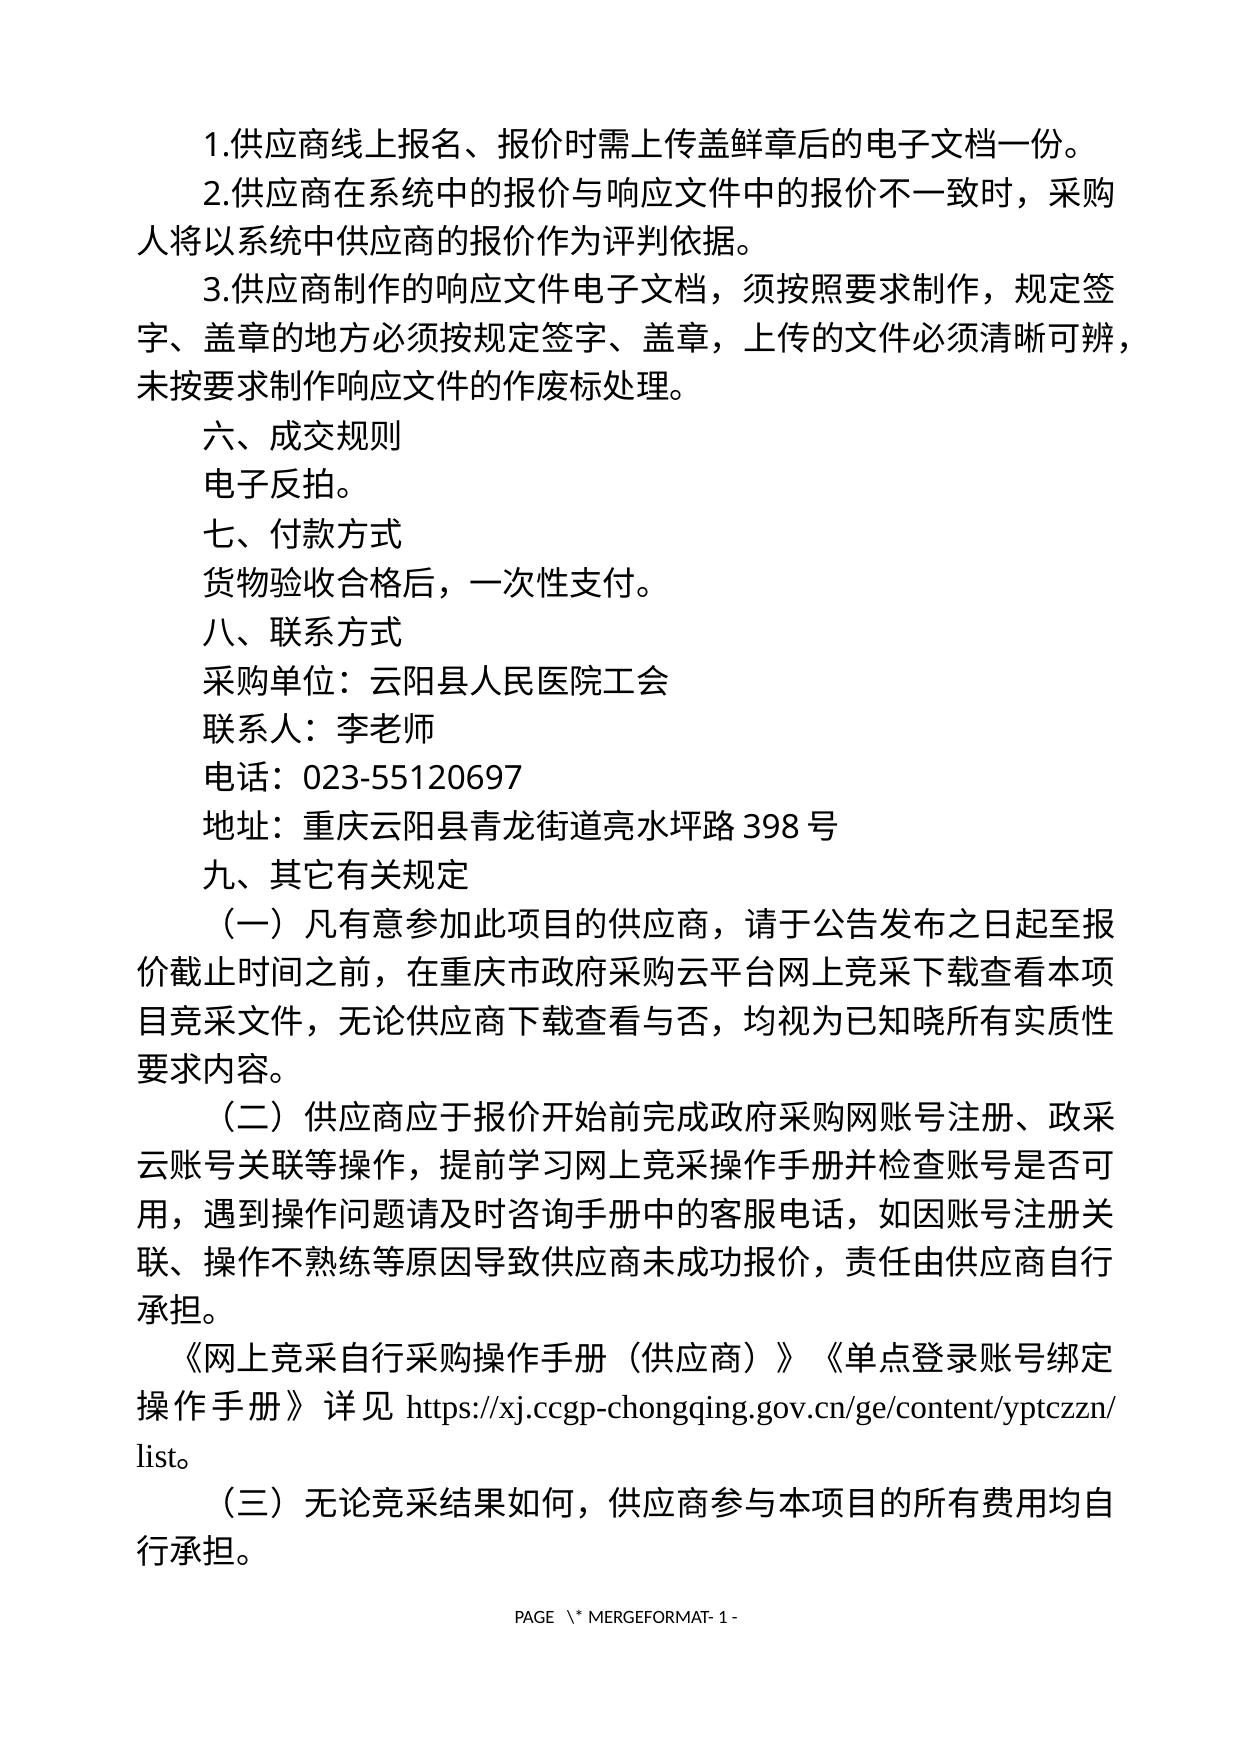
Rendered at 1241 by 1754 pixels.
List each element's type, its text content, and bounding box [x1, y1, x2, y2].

subtitle 六、成交规则 [136, 408, 1116, 458]
text （三）无论竞采结果如何，供应商参与本项目的所有费用均自行承担。 [136, 1477, 1116, 1573]
text 3.供应商制作的响应文件电子文档，须按照要求制作，规定签字、盖章的地方必须按规定签字、盖章，上传的文件必须清晰可辨，未按要求制作响应文件的作废标处理。 [136, 263, 1116, 408]
text （二）供应商应于报价开始前完成政府采购网账号注册、政采云账号关联等操作，提前学习网上竞采操作手册并检查账号是否可用，遇到操作问题请及时咨询手册中的客服电话，如因账号注册关联、操作不熟练等原因导致供应商未成功报价，责任由供应商自行承担。 [136, 1091, 1116, 1332]
text （一）凡有意参加此项目的供应商，请于公告发布之日起至报价截止时间之前，在重庆市政府采购云平台网上竞采下载查看本项目竞采文件，无论供应商下载查看与否，均视为已知晓所有实质性要求内容。 [136, 898, 1116, 1091]
text 地址：重庆云阳县青龙街道亮水坪路398号 [136, 799, 1116, 848]
text 联系人：李老师 [136, 703, 1116, 751]
text 货物验收合格后，一次性支付。 [136, 556, 1116, 604]
text 电话：023-55120697 [136, 751, 1116, 799]
subtitle 九、其它有关规定 [136, 848, 1116, 898]
text 采购单位：云阳县人民医院工会 [136, 654, 1116, 703]
subtitle 七、付款方式 [136, 506, 1116, 556]
subtitle 八、联系方式 [136, 604, 1116, 654]
text 《网上竞采自行采购操作手册（供应商）》《单点登录账号绑定操作手册》详见https://xj.ccgp-chongqing.gov.cn/ge/content/yptczzn/list。 [136, 1332, 1116, 1477]
text 电子反拍。 [136, 458, 1116, 506]
text 1.供应商线上报名、报价时需上传盖鲜章后的电子文档一份。 [136, 118, 1116, 167]
text 2.供应商在系统中的报价与响应文件中的报价不一致时，采购人将以系统中供应商的报价作为评判依据。 [136, 167, 1116, 263]
